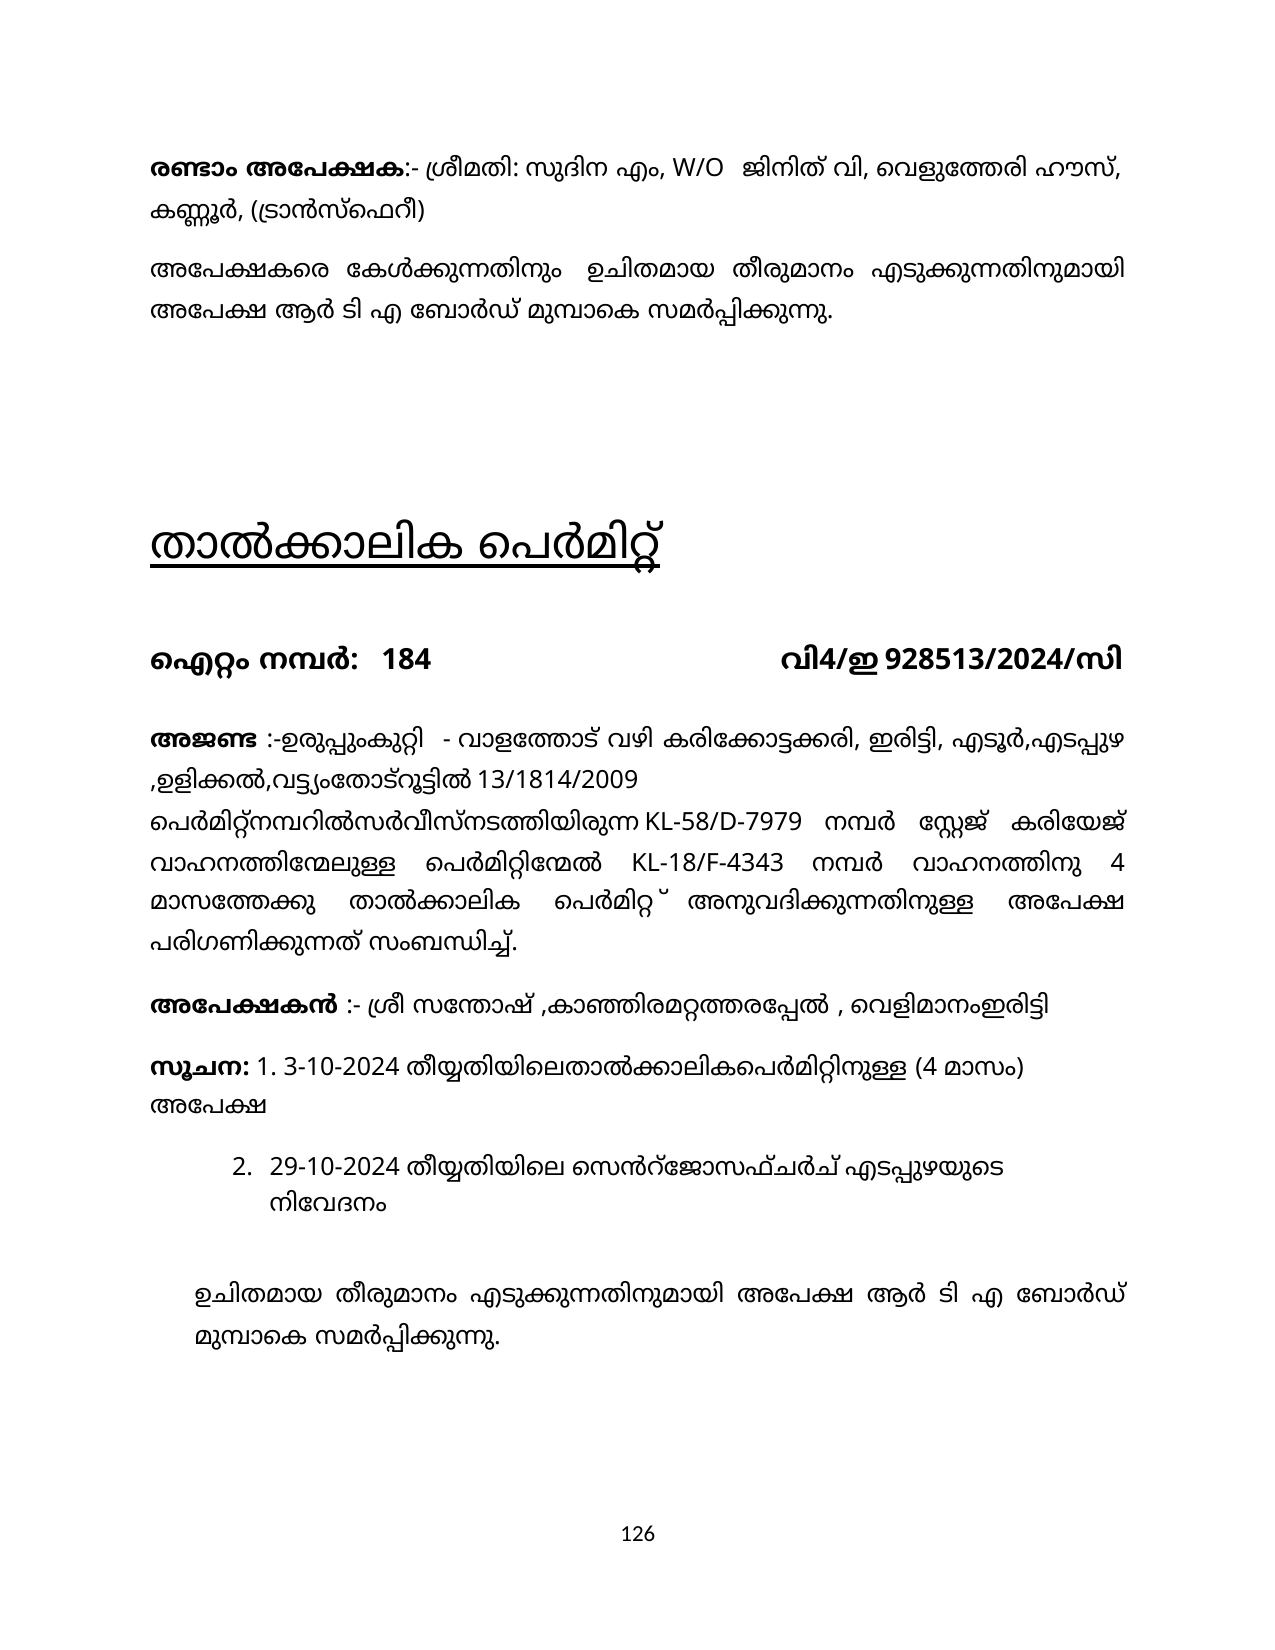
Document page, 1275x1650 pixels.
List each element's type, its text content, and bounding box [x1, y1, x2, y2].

text ഐറ്റം നമ്പർ: 184 വി4/ഇ928513/2024/സി [150, 639, 1125, 681]
text സൂചന: 1. 3-10-2024 തീയ്യതിയിലെതാൽക്കാലികപെർമിറ്റിനുള്ള (4 മാസം) അപേക്ഷ [150, 1049, 1125, 1123]
text താൽക്കാലിക പെർമിറ്റ് [150, 519, 1125, 576]
text ഉചിതമായ തീരുമാനം എടുക്കുന്നതിനുമായി അപേക്ഷ ആർ ടി എ ബോർഡ് മുമ്പാകെ സമർപ്പിക്കുന്നു. [194, 1281, 1125, 1354]
text അപേക്ഷകൻ :- ശ്രീ സന്തോഷ് ,കാഞ്ഞിരമറ്റത്തരപ്പേൽ , വെളിമാനംഇരിട്ടി [150, 986, 1125, 1023]
text രണ്ടാം അപേക്ഷക:- ശ്രീമതി: സുദിന എം, W/O ജിനിത് വി, വെളുത്തേരി ഹൗസ്, കണ്ണൂർ, (ട്രാൻസ്ഫെറീ) [150, 150, 1125, 228]
text അപേക്ഷകരെ കേൾക്കുന്നതിനും ഉചിതമായ തീരുമാനം എടുക്കുന്നതിനുമായി അപേക്ഷ ആർ ടി എ ബോർഡ് മുമ്പാകെ സമർപ്പിക്കുന്നു. [150, 254, 1125, 328]
text അജണ്ട :-ഉരുപ്പുംകുറ്റി - വാളത്തോട് വഴി കരിക്കോട്ടക്കരി, ഇരിട്ടി, എടൂർ,എടപ്പുഴ ,ഉളിക്കൽ,വട്ട്യംതോട്റൂട്ടിൽ13/1814/2009 പെർമിറ്റ്നമ്പറിൽസർവീസ്നടത്തിയിരുന്നKL-58/D-7979 നമ്പർ സ്റ്റേജ് കരിയേജ് വാഹനത്തിന്മേലുള്ള പെർമിറ്റിന്മേൽ KL-18/F-4343 നമ്പർ വാഹനത്തിനു 4 മാസത്തേക്കു താൽക്കാലിക പെർമിറ്റ് അനുവദിക്കുന്നതിനുള്ള അപേക്ഷ പരിഗണിക്കുന്നത് സംബന്ധിച്ച്. [150, 721, 1125, 960]
list 29-10-2024 തീയ്യതിയിലെ സെൻറ്ജോസഫ്ചർച് എടപ്പുഴയുടെ നിവേദനം [232, 1148, 1125, 1221]
